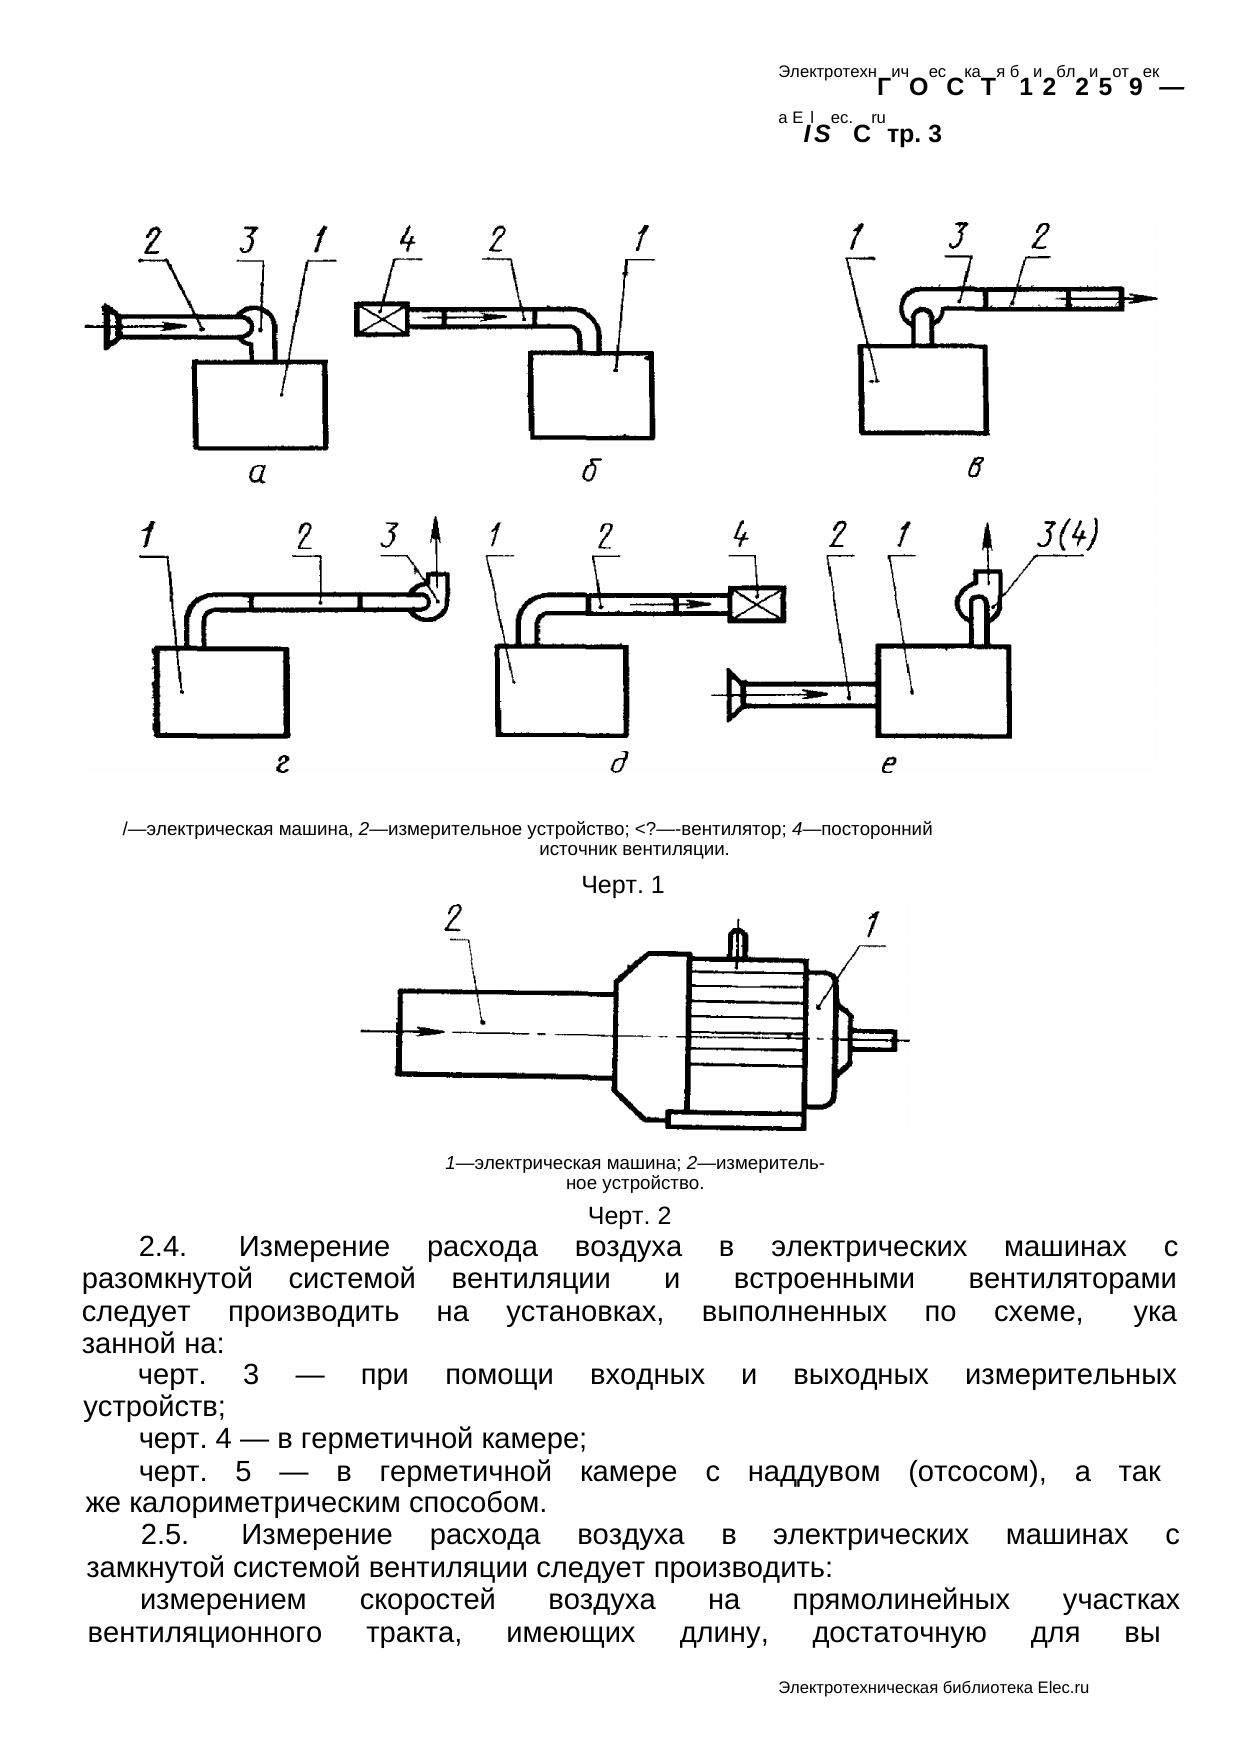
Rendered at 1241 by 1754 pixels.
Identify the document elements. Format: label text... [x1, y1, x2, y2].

text ЭлектротехнГичОесСкаТя б1и2бл2и5от9ек—а EIlSec.Сruтр. 3 [778, 54, 1192, 147]
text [87, 1583, 1181, 1649]
text черт. 3 — при помощи входных и выходных измерительных [138, 1359, 1192, 1391]
text черт. 5 — в герметичной камере с наддувом (отсосом), а так­ же калориметрическим способом. [85, 1456, 1171, 1519]
text Черт. 1 [419, 870, 827, 898]
picture [84, 222, 1158, 773]
text 1—электрическая машина; 2—измеритель- ное устройство. [444, 1131, 827, 1193]
text Черт. 2 [432, 1202, 827, 1230]
picture [360, 904, 910, 1131]
text устройств; [83, 1391, 1192, 1423]
list Измерение расхода воздуха в электрических машинах с замкнутой системой вентиляции следует производить: [86, 1519, 1181, 1583]
list Измерение расхода воздуха в электрических машинах с разомкнутой системой вентиляции и встроенными вентиляторами следует производить на установках, выполненных по схеме, ука­ занной на: [82, 1231, 1179, 1359]
text источник вентиляции. [442, 839, 827, 860]
text черт. 4 — в герметичной камере; [138, 1423, 1192, 1455]
text /—электрическая машина, 2—измерительное устройство; <?—-вентилятор; 4—посторонний [122, 819, 1192, 839]
